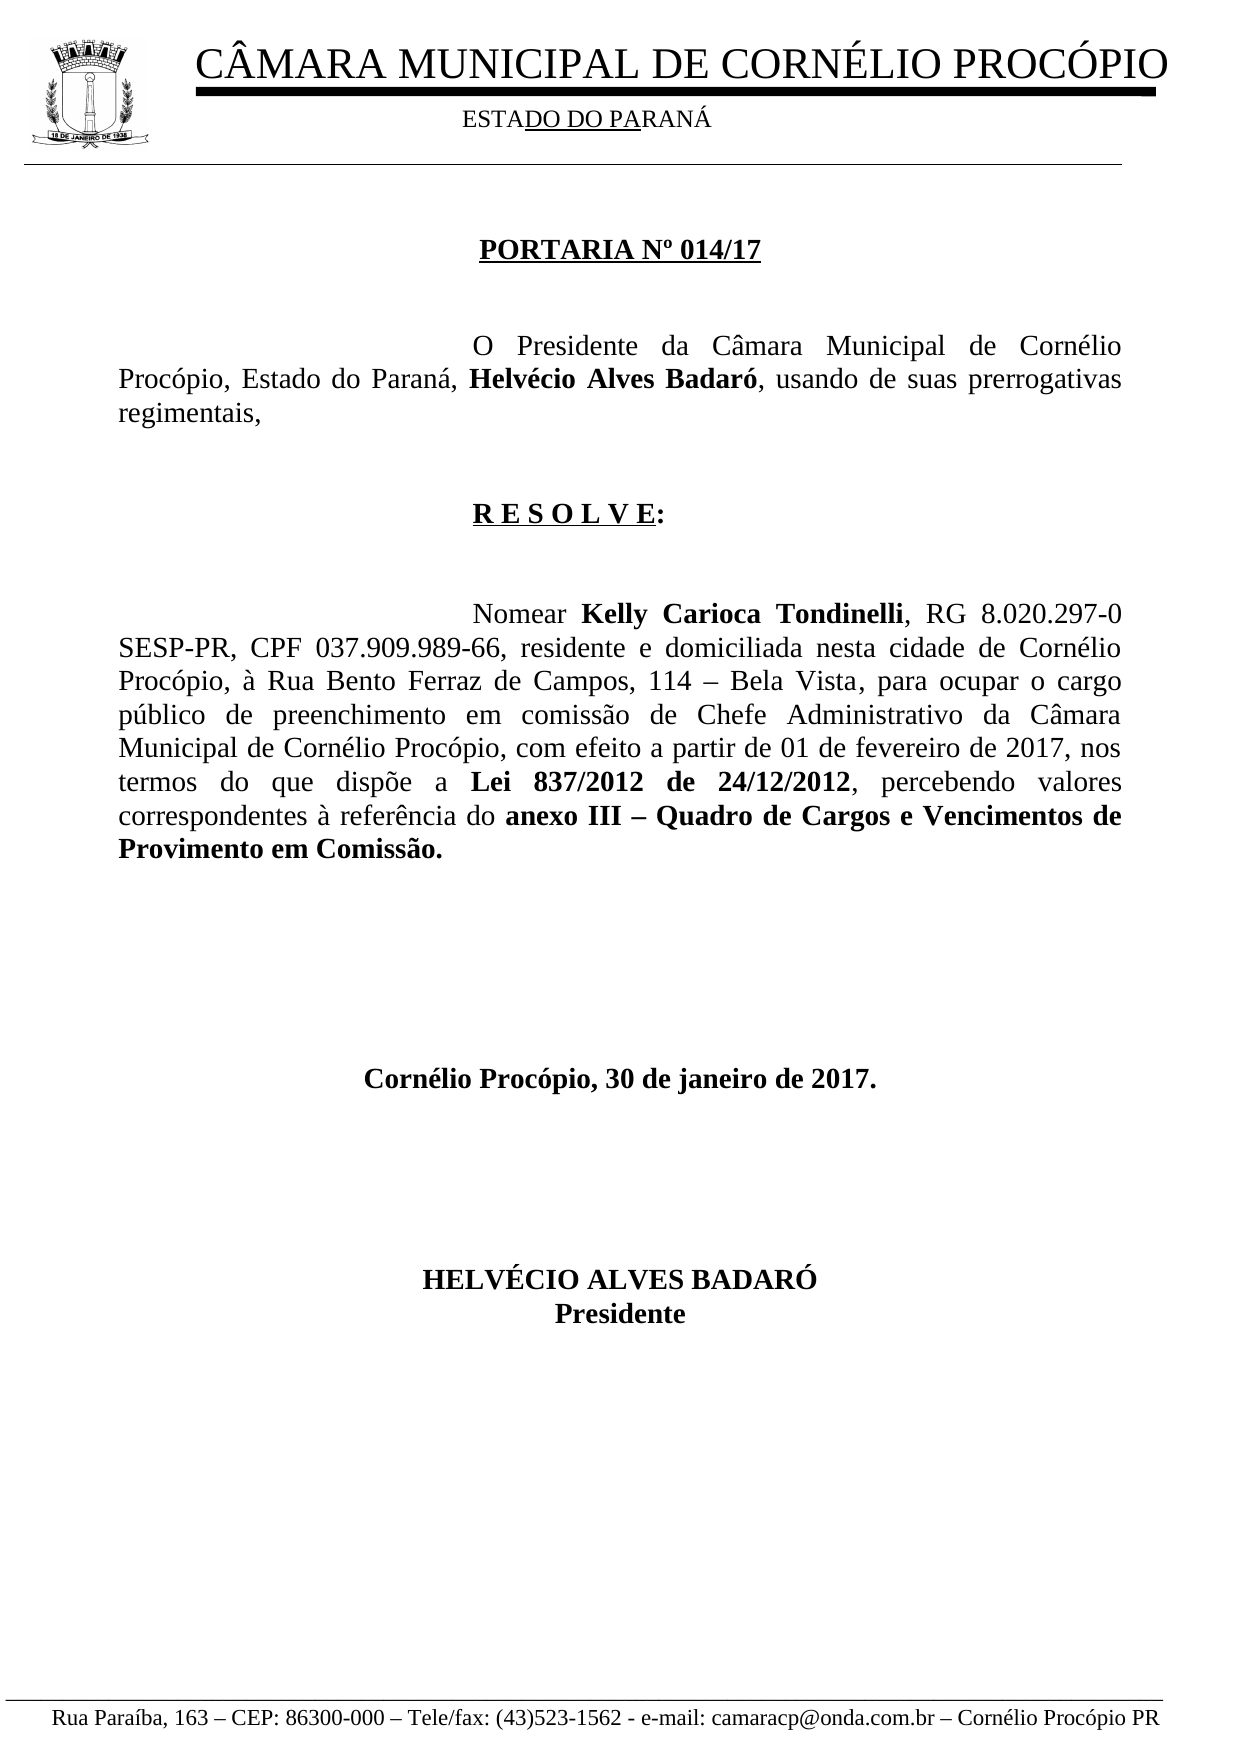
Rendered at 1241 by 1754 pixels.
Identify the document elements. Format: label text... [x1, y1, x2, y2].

text R E S O L V E: [118, 496, 1122, 529]
text Nomear Kelly Carioca Tondinelli, RG 8.020.297-0 SESP-PR, CPF 037.909.989-66, residente e domiciliada nesta cidade de Cornélio Procópio, à Rua Bento Ferraz de Campos, 114 – Bela Vista, para ocupar o cargo público de preenchimento em comissão de Chefe Administrativo da Câmara Municipal de Cornélio Procópio, com efeito a partir de 01 de fevereiro de 2017, nos termos do que dispõe a Lei 837/2012 de 24/12/2012, percebendo valores correspondentes à referência do anexo III – Quadro de Cargos e Vencimentos de Provimento em Comissão. [118, 596, 1122, 865]
text O Presidente da Câmara Municipal de Cornélio Procópio, Estado do Paraná, Helvécio Alves Badaró, usando de suas prerrogativas regimentais, [118, 328, 1122, 429]
subtitle PORTARIA Nº 014/17 [118, 232, 1122, 266]
picture [30, 37, 149, 151]
text Presidente [118, 1296, 1122, 1329]
text HELVÉCIO ALVES BADARÓ [118, 1262, 1122, 1296]
text Cornélio Procópio, 30 de janeiro de 2017. [118, 1061, 1122, 1095]
